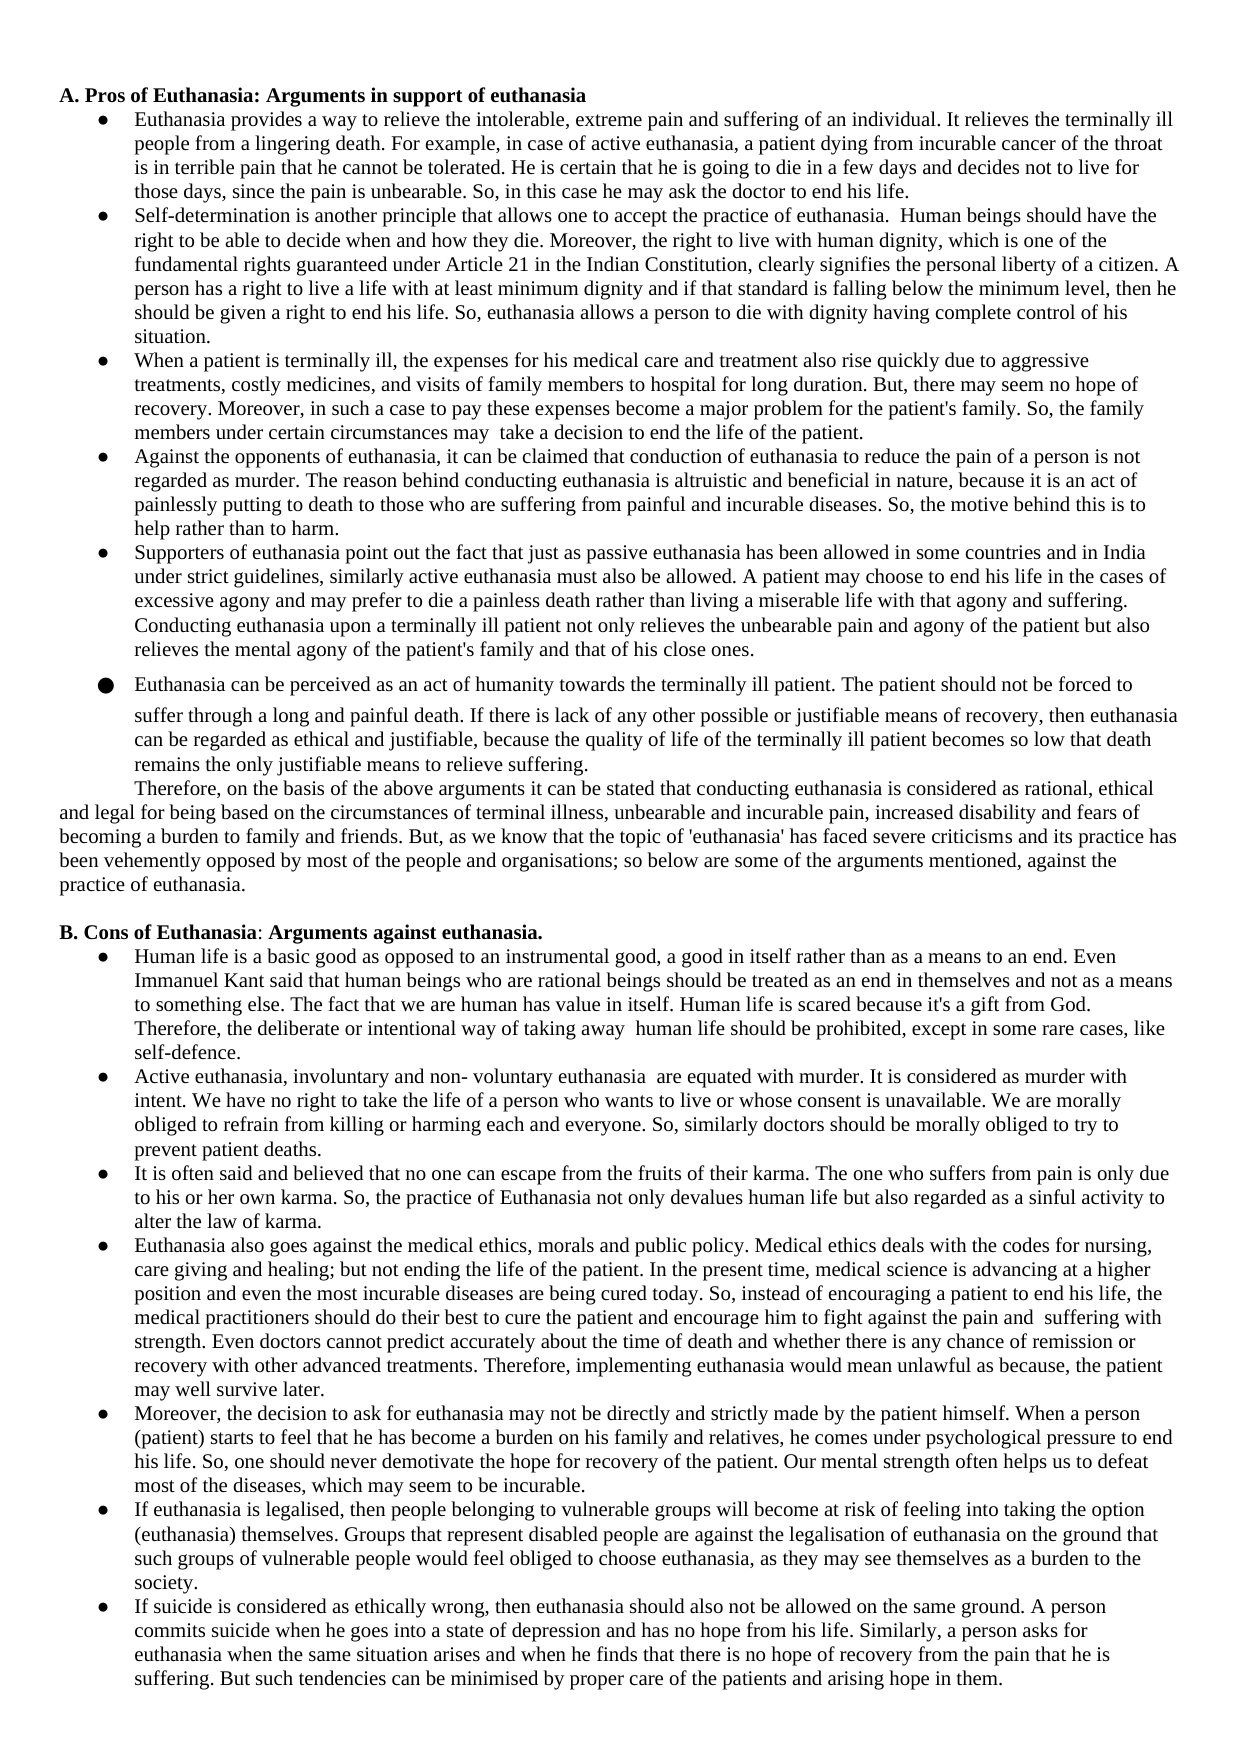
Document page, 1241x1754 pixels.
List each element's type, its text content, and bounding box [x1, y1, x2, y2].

list Moreover, the decision to ask for euthanasia may not be directly and strictly made by the patient himself. When a person (patient) starts to feel that he has become a burden on his family and relatives, he comes under psychological pressure to end his life. So, one should never demotivate the hope for recovery of the patient. Our mental strength often helps us to defeat most of the diseases, which may seem to be incurable. [97, 1401, 1181, 1497]
text A. Pros of Euthanasia: Arguments in support of euthanasia [59, 83, 1181, 107]
text B. Cons of Euthanasia: Arguments against euthanasia. [59, 920, 1181, 944]
list If euthanasia is legalised, then people belonging to vulnerable groups will become at risk of feeling into taking the option (euthanasia) themselves. Groups that represent disabled people are against the legalisation of euthanasia on the ground that such groups of vulnerable people would feel obliged to choose euthanasia, as they may see themselves as a burden to the society. [97, 1497, 1181, 1594]
list Against the opponents of euthanasia, it can be claimed that conduction of euthanasia to reduce the pain of a person is not regarded as murder. The reason behind conducting euthanasia is altruistic and beneficial in nature, because it is an act of painlessly putting to death to those who are suffering from painful and incurable diseases. So, the motive behind this is to help rather than to harm. [97, 444, 1181, 540]
list If suicide is considered as ethically wrong, then euthanasia should also not be allowed on the same ground. A person commits suicide when he goes into a state of depression and has no hope from his life. Similarly, a person asks for euthanasia when the same situation arises and when he finds that there is no hope of recovery from the pain that he is suffering. But such tendencies can be minimised by proper care of the patients and arising hope in them. [97, 1594, 1181, 1690]
list It is often said and believed that no one can escape from the fruits of their karma. The one who suffers from pain is only due to his or her own karma. So, the practice of Euthanasia not only devalues human life but also regarded as a sinful activity to alter the law of karma. [97, 1161, 1181, 1233]
list Euthanasia can be perceived as an act of humanity towards the terminally ill patient. The patient should not be forced to suffer through a long and painful death. If there is lack of any other possible or justifiable means of recovery, then euthanasia can be regarded as ethical and justifiable, because the quality of life of the terminally ill patient becomes so low that death remains the only justifiable means to relieve suffering. [97, 661, 1181, 776]
list Supporters of euthanasia point out the fact that just as passive euthanasia has been allowed in some countries and in India under strict guidelines, similarly active euthanasia must also be allowed. A patient may choose to end his life in the cases of excessive agony and may prefer to die a painless death rather than living a miserable life with that agony and suffering. Conducting euthanasia upon a terminally ill patient not only relieves the unbearable pain and agony of the patient but also relieves the mental agony of the patient's family and that of his close ones. [97, 540, 1181, 661]
list Self-determination is another principle that allows one to accept the practice of euthanasia. Human beings should have the right to be able to decide when and how they die. Moreover, the right to live with human dignity, which is one of the fundamental rights guaranteed under Article 21 in the Indian Constitution, clearly signifies the personal liberty of a citizen. A person has a right to live a life with at least minimum dignity and if that standard is falling below the minimum level, then he should be given a right to end his life. So, euthanasia allows a person to die with dignity having complete control of his situation. [97, 203, 1181, 348]
list Euthanasia provides a way to relieve the intolerable, extreme pain and suffering of an individual. It relieves the terminally ill people from a lingering death. For example, in case of active euthanasia, a patient dying from incurable cancer of the throat is in terrible pain that he cannot be tolerated. He is certain that he is going to die in a few days and decides not to live for those days, since the pain is unbearable. So, in this case he may ask the doctor to end his life. [97, 107, 1181, 203]
list Euthanasia also goes against the medical ethics, morals and public policy. Medical ethics deals with the codes for nursing, care giving and healing; but not ending the life of the patient. In the present time, medical science is advancing at a higher position and even the most incurable diseases are being cured today. So, instead of encouraging a patient to end his life, the medical practitioners should do their best to cure the patient and encourage him to fight against the pain and suffering with strength. Even doctors cannot predict accurately about the time of death and whether there is any chance of remission or recovery with other advanced treatments. Therefore, implementing euthanasia would mean unlawful as because, the patient may well survive later. [97, 1233, 1181, 1401]
list When a patient is terminally ill, the expenses for his medical care and treatment also rise quickly due to aggressive treatments, costly medicines, and visits of family members to hospital for long duration. But, there may seem no hope of recovery. Moreover, in such a case to pay these expenses become a major problem for the patient's family. So, the family members under certain circumstances may take a decision to end the life of the patient. [97, 348, 1181, 444]
text Therefore, on the basis of the above arguments it can be stated that conducting euthanasia is considered as rational, ethical and legal for being based on the circumstances of terminal illness, unbearable and incurable pain, increased disability and fears of becoming a burden to family and friends. But, as we know that the topic of 'euthanasia' has faced severe criticisms and its practice has been vehemently opposed by most of the people and organisations; so below are some of the arguments mentioned, against the practice of euthanasia. [59, 776, 1181, 896]
list Human life is a basic good as opposed to an instrumental good, a good in itself rather than as a means to an end. Even Immanuel Kant said that human beings who are rational beings should be treated as an end in themselves and not as a means to something else. The fact that we are human has value in itself. Human life is scared because it's a gift from God. Therefore, the deliberate or intentional way of taking away human life should be prohibited, except in some rare cases, like self-defence. [97, 944, 1181, 1064]
list Active euthanasia, involuntary and non- voluntary euthanasia are equated with murder. It is considered as murder with intent. We have no right to take the life of a person who wants to live or whose consent is unavailable. We are morally obliged to refrain from killing or harming each and everyone. So, similarly doctors should be morally obliged to try to prevent patient deaths. [97, 1064, 1181, 1161]
